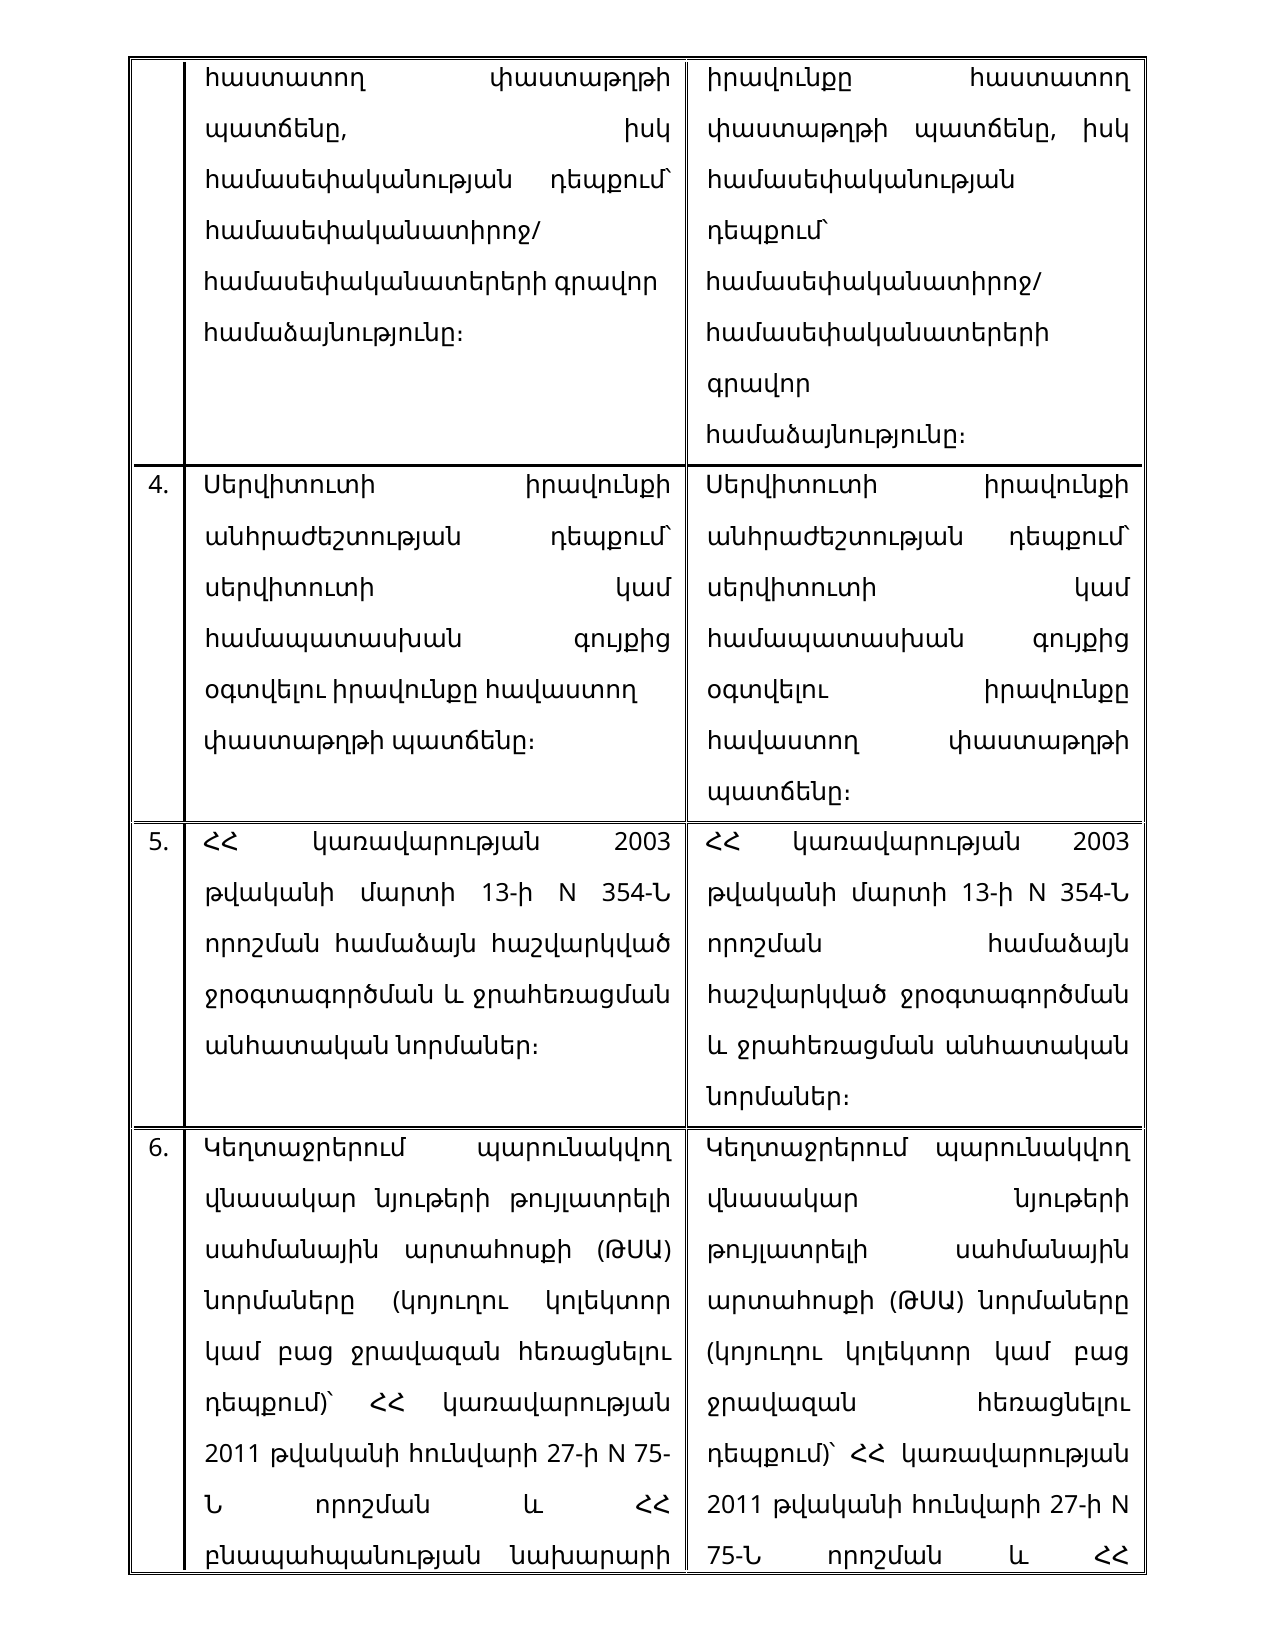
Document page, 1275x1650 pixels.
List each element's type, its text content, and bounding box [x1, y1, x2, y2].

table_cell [687, 60, 1144, 464]
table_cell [184, 60, 687, 464]
table_cell Սերվիտուտի իրավունքի անհրաժեշտության դեպքում՝ սերվիտուտի կամ համապատասխան գույքից օգտվելու իրավունքը հավաստող փաստաթղթի պատճենը։ [688, 464, 1144, 821]
table_cell 5. [130, 821, 184, 1126]
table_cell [687, 1126, 1144, 1572]
table_cell 3. [132, 60, 184, 464]
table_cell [184, 1130, 687, 1572]
table_cell ՀՀ կառավարության 2003 թվականի մարտի 13-ի N 354-Ն որոշման համաձայն հաշվարկված ջրօգտագործման և ջրահեռացման անհատական նորմաներ։ [186, 824, 685, 1126]
table_cell 4. [132, 464, 183, 821]
table_cell ՀՀ կառավարության 2003 թվականի մարտի 13-ի N 354-Ն որոշման համաձայն հաշվարկված ջրօգտագործման և ջրահեռացման անհատական նորմաներ։ [687, 821, 1145, 1126]
table_cell 6. [132, 1126, 184, 1572]
table_cell Սերվիտուտի իրավունքի անհրաժեշտության դեպքում՝ սերվիտուտի կամ համապատասխան գույքից օգտվելու իրավունքը հավաստող փաստաթղթի պատճենը։ [186, 467, 685, 821]
